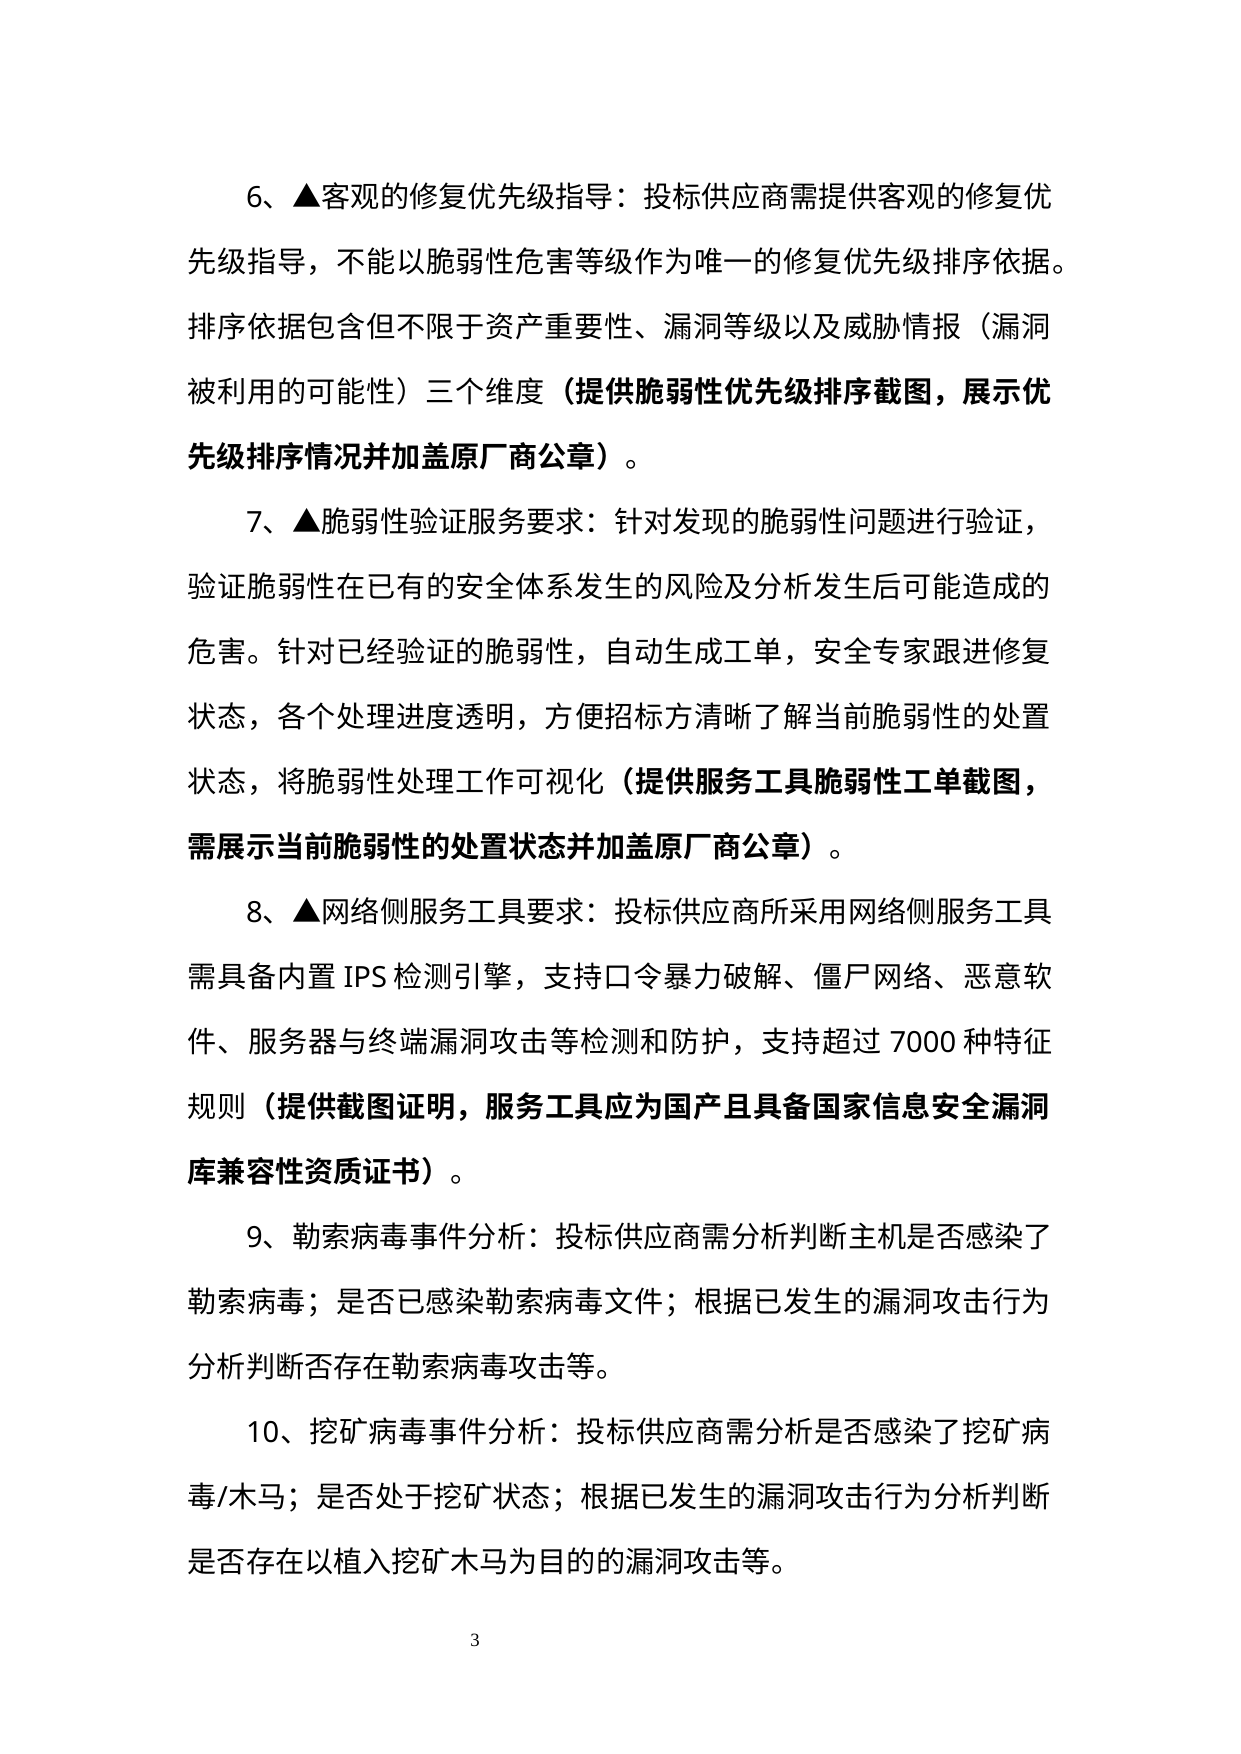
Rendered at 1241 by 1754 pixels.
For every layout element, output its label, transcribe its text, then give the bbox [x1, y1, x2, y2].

text 8、▲网络侧服务工具要求：投标供应商所采用网络侧服务工具需具备内置IPS检测引擎，支持口令暴力破解、僵尸网络、恶意软件、服务器与终端漏洞攻击等检测和防护，支持超过7000种特征规则（提供截图证明，服务工具应为国产且具备国家信息安全漏洞库兼容性资质证书）。 [187, 877, 1053, 1202]
text 9、勒索病毒事件分析：投标供应商需分析判断主机是否感染了勒索病毒；是否已感染勒索病毒文件；根据已发生的漏洞攻击行为分析判断否存在勒索病毒攻击等。 [187, 1202, 1053, 1397]
text 7、▲脆弱性验证服务要求：针对发现的脆弱性问题进行验证，验证脆弱性在已有的安全体系发生的风险及分析发生后可能造成的危害。针对已经验证的脆弱性，自动生成工单，安全专家跟进修复状态，各个处理进度透明，方便招标方清晰了解当前脆弱性的处置状态，将脆弱性处理工作可视化（提供服务工具脆弱性工单截图，需展示当前脆弱性的处置状态并加盖原厂商公章）。 [187, 487, 1053, 877]
text 10、挖矿病毒事件分析：投标供应商需分析是否感染了挖矿病毒/木马；是否处于挖矿状态；根据已发生的漏洞攻击行为分析判断是否存在以植入挖矿木马为目的的漏洞攻击等。 [187, 1397, 1053, 1592]
text 6、▲客观的修复优先级指导：投标供应商需提供客观的修复优先级指导，不能以脆弱性危害等级作为唯一的修复优先级排序依据。排序依据包含但不限于资产重要性、漏洞等级以及威胁情报（漏洞被利用的可能性）三个维度（提供脆弱性优先级排序截图，展示优先级排序情况并加盖原厂商公章）。 [187, 162, 1053, 487]
